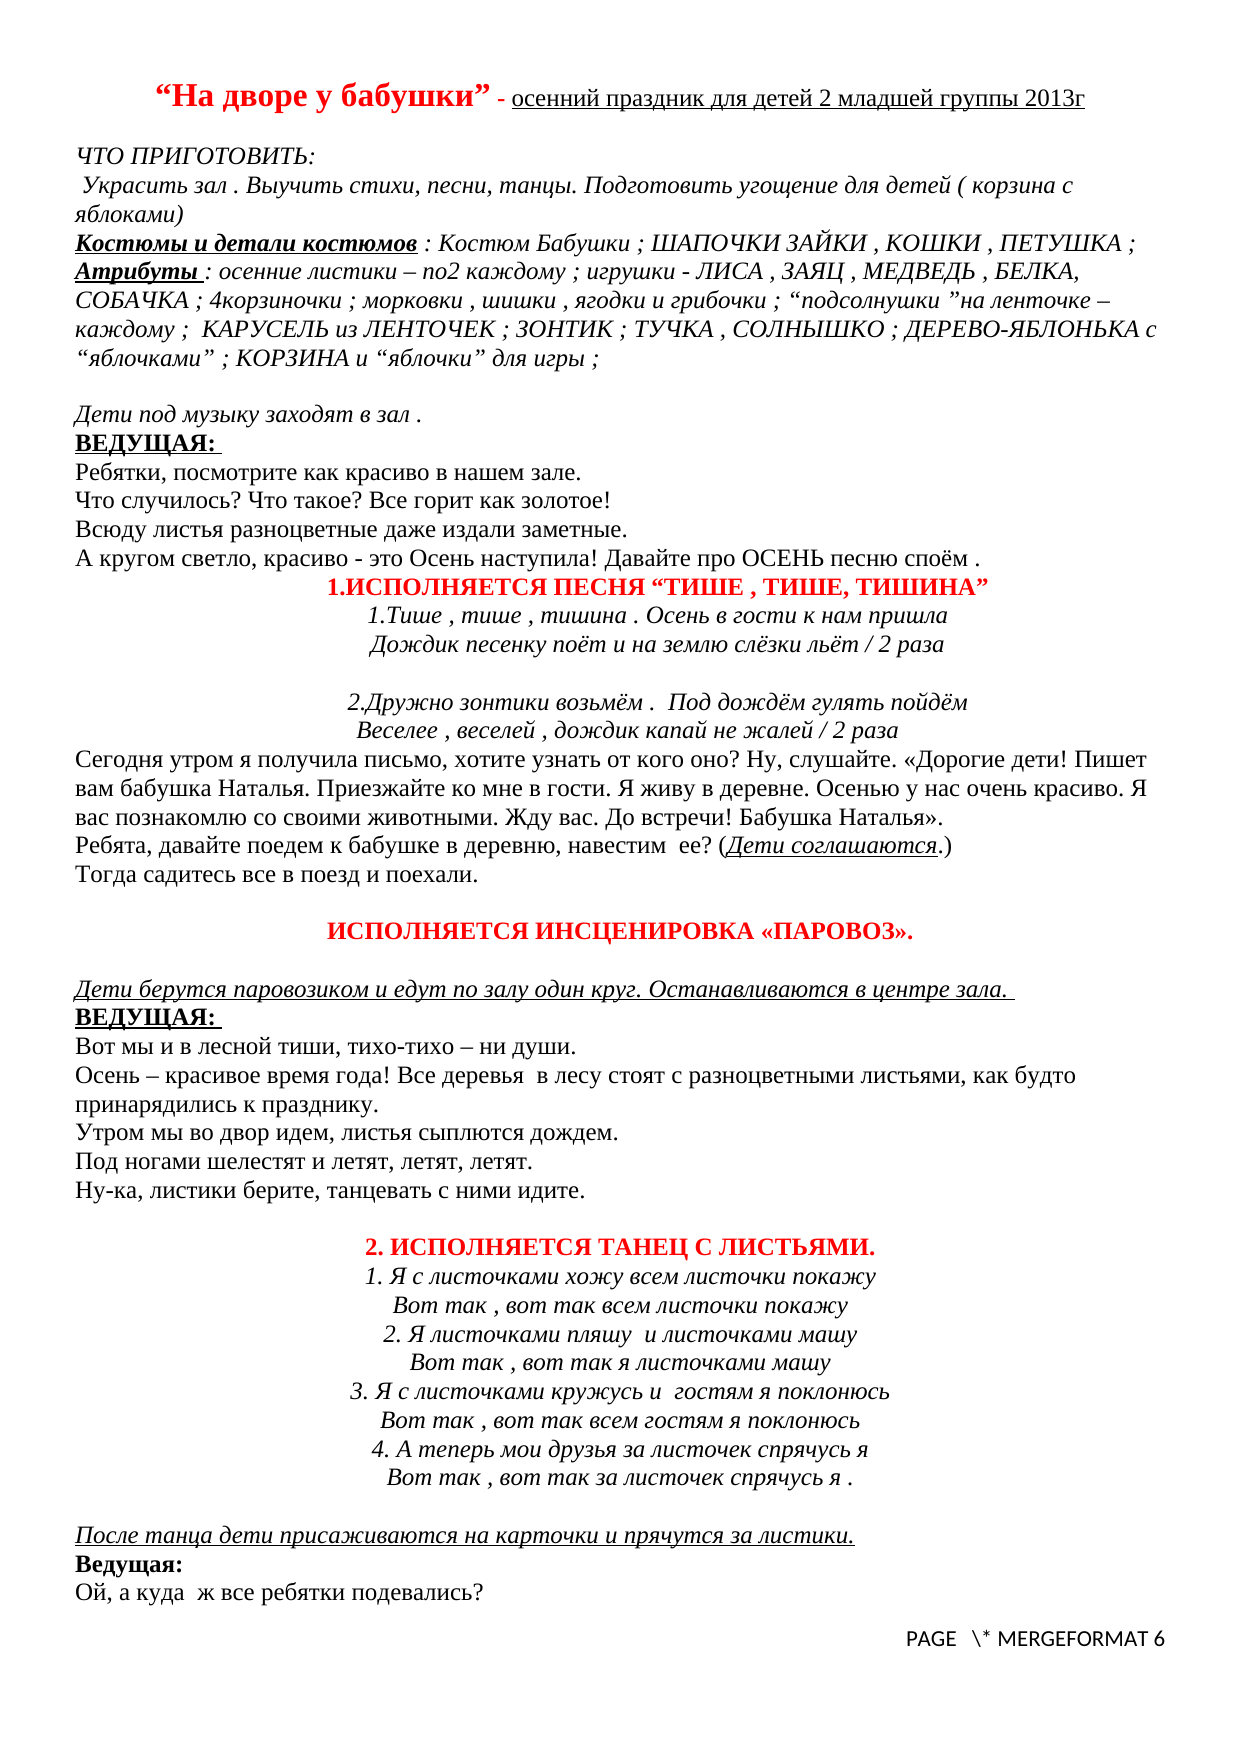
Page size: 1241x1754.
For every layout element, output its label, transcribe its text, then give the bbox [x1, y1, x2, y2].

text Дети под музыку заходят в зал . [75, 399, 1165, 428]
text ВЕДУЩАЯ: [75, 1002, 1165, 1031]
text Ой, а куда ж все ребятки подевались? [75, 1577, 1165, 1606]
text 2. ИСПОЛНЯЕТСЯ ТАНЕЦ С ЛИСТЬЯМИ. [75, 1232, 1165, 1261]
text ИСПОЛНЯЕТСЯ ИНСЦЕНИРОВКА «ПАРОВОЗ». [75, 916, 1165, 945]
text Сегодня утром я получила письмо, хотите узнать от кого оно? Ну, слушайте. «Дорогие дети! Пишет вам бабушка Наталья. Приезжайте ко мне в гости. Я живу в деревне. Осенью у нас очень красиво. Я вас познакомлю со своими животными. Жду вас. До встречи! Бабушка Наталья». Ребята, давайте поедем к бабушке в деревню, навестим ее? (Дети соглашаются.) Тогда садитесь все в поезд и поехали. [75, 744, 1165, 916]
text Вот так , вот так за листочек спрячусь я . [75, 1462, 1165, 1491]
text “На дворе у бабушки” - осенний праздник для детей 2 младшей группы 2013г [75, 75, 1165, 141]
text После танца дети присаживаются на карточки и прячутся за листики. [75, 1520, 1165, 1549]
text Осень – красивое время года! Все деревья в лесу стоят с разноцветными листьями, как будто принарядились к празднику. Утром мы во двор идем, листья сыплются дождем. Под ногами шелестят и летят, летят, летят. Ну-ка, листики берите, танцевать с ними идите. [75, 1060, 1165, 1204]
text ВЕДУЩАЯ: [75, 428, 1165, 457]
text Ребятки, посмотрите как красиво в нашем зале. [75, 457, 1165, 486]
text 1.Тише , тише , тишина . Осень в гости к нам пришла [150, 601, 1165, 629]
text Атрибуты : осенние листики – по2 каждому ; игрушки - ЛИСА , ЗАЯЦ , МЕДВЕДЬ , БЕЛКА, СОБАЧКА ; 4корзиночки ; морковки , шишки , ягодки и грибочки ; “подсолнушки ”на ленточке – каждому ; КАРУСЕЛЬ из ЛЕНТОЧЕК ; ЗОНТИК ; ТУЧКА , СОЛНЫШКО ; ДЕРЕВО-ЯБЛОНЬКА с “яблочками” ; КОРЗИНА и “яблочки” для игры ; [75, 256, 1165, 399]
text Вот так , вот так я листочками машу [75, 1347, 1165, 1376]
text Костюмы и детали костюмов : Костюм Бабушки ; ШАПОЧКИ ЗАЙКИ , КОШКИ , ПЕТУШКА ; [75, 228, 1165, 256]
text 1. Я с листочками хожу всем листочки покажу [75, 1261, 1165, 1290]
text Вот так , вот так всем гостям я поклонюсь [75, 1405, 1165, 1434]
text 4. А теперь мои друзья за листочек спрячусь я [75, 1434, 1165, 1462]
text А кругом светло, красиво - это Осень наступила! Давайте про ОСЕНЬ песню споём . [75, 543, 1165, 572]
text Вот так , вот так всем листочки покажу [75, 1290, 1165, 1319]
text 1.ИСПОЛНЯЕТСЯ ПЕСНЯ “ТИШЕ , ТИШЕ, ТИШИНА” [150, 572, 1165, 601]
text 2.Дружно зонтики возьмём . Под дождём гулять пойдём [150, 687, 1165, 716]
text 2. Я листочками пляшу и листочками машу [75, 1319, 1165, 1347]
text Вот мы и в лесной тиши, тихо-тихо – ни души. [75, 1031, 1165, 1060]
text Украсить зал . Выучить стихи, песни, танцы. Подготовить угощение для детей ( корзина с яблоками) [75, 170, 1165, 228]
text Веселее , веселей , дождик капай не жалей / 2 раза [150, 716, 1165, 744]
text Что случилось? Что такое? Все горит как золотое! [75, 486, 1165, 514]
text 3. Я с листочками кружусь и гостям я поклонюсь [75, 1376, 1165, 1405]
text Дети берутся паровозиком и едут по залу один круг. Останавливаются в центре зала. [75, 945, 1165, 1002]
text Всюду листья разноцветные даже издали заметные. [75, 514, 1165, 543]
text ЧТО ПРИГОТОВИТЬ: [75, 141, 1165, 170]
text Дождик песенку поёт и на землю слёзки льёт / 2 раза [150, 629, 1165, 658]
text Ведущая: [75, 1549, 1165, 1577]
